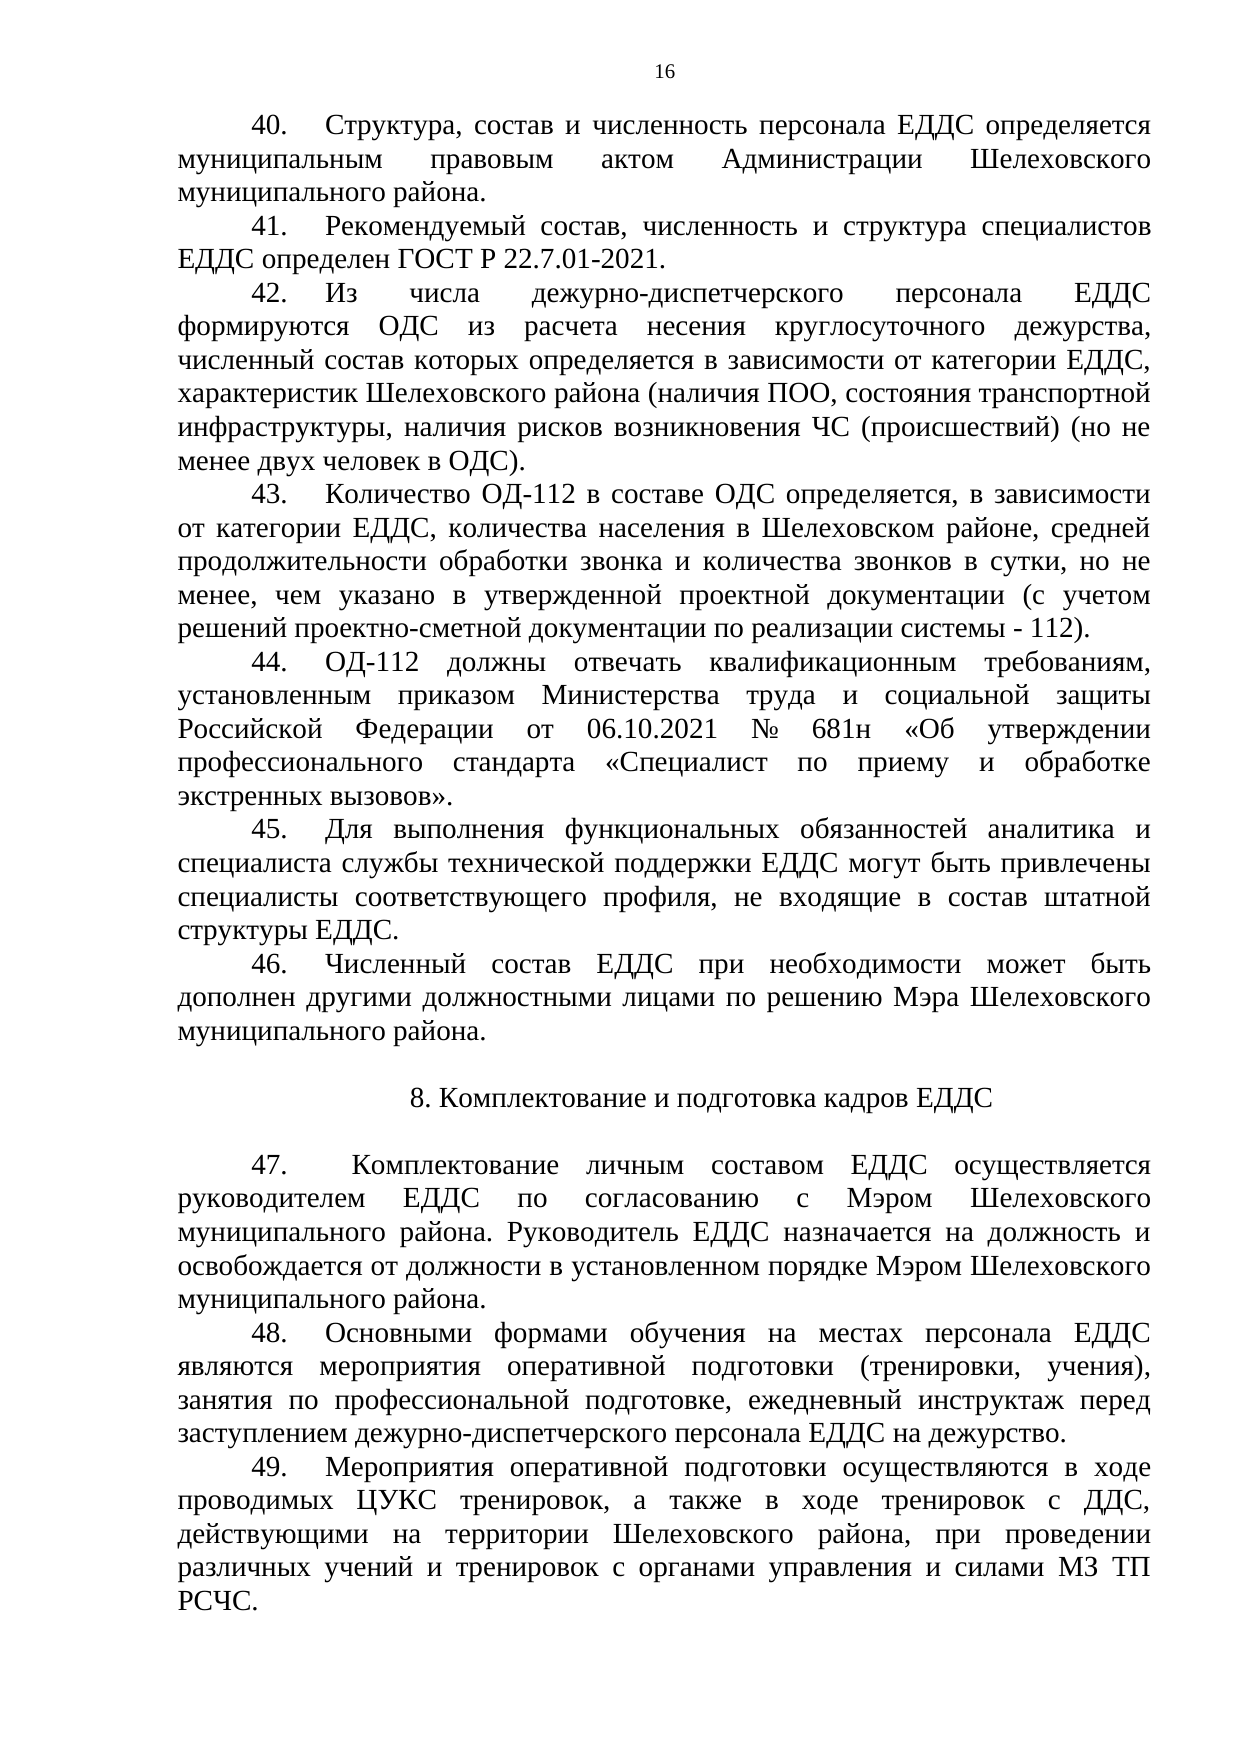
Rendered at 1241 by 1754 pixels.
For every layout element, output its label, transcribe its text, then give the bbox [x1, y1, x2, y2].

list Количество ОД-112 в составе ОДС определяется, в зависимости от категории ЕДДС, количества населения в Шелеховском районе, средней продолжительности обработки звонка и количества звонков в сутки, но не менее, чем указано в утвержденной проектной документации (с учетом решений проектно-сметной документации по реализации системы - 112). [177, 476, 1152, 644]
list Структура, состав и численность персонала ЕДДС определяется муниципальным правовым актом Администрации Шелеховского муниципального района. [177, 107, 1152, 208]
list Рекомендуемый состав, численность и структура специалистов ЕДДС определен ГОСТ Р 22.7.01-2021. [177, 208, 1152, 275]
list Из числа дежурно-диспетчерского персонала ЕДДС формируются ОДС из расчета несения круглосуточного дежурства, численный состав которых определяется в зависимости от категории ЕДДС, характеристик Шелеховского района (наличия ПОО, состояния транспортной инфраструктуры, наличия рисков возникновения ЧС (происшествий) (но не менее двух человек в ОДС). [177, 275, 1152, 476]
list Основными формами обучения на местах персонала ЕДДС являются мероприятия оперативной подготовки (тренировки, учения), занятия по профессиональной подготовке, ежедневный инструктаж перед заступлением дежурно-диспетчерского персонала ЕДДС на дежурство. [177, 1315, 1152, 1449]
list Комплектование личным составом ЕДДС осуществляется руководителем ЕДДС по согласованию с Мэром Шелеховского муниципального района. Руководитель ЕДДС назначается на должность и освобождается от должности в установленном порядке Мэром Шелеховского муниципального района. [177, 1147, 1152, 1315]
text 8. Комплектование и подготовка кадров ЕДДС [177, 1080, 1152, 1113]
list Численный состав ЕДДС при необходимости может быть дополнен другими должностными лицами по решению Мэра Шелеховского муниципального района. [177, 946, 1152, 1046]
list Для выполнения функциональных обязанностей аналитика и специалиста службы технической поддержки ЕДДС могут быть привлечены специалисты соответствующего профиля, не входящие в состав штатной структуры ЕДДС. [177, 812, 1152, 946]
list ОД-112 должны отвечать квалификационным требованиям, установленным приказом Министерства труда и социальной защиты Российской Федерации от 06.10.2021 № 681н «Об утверждении профессионального стандарта «Специалист по приему и обработке экстренных вызовов». [177, 644, 1152, 812]
list Мероприятия оперативной подготовки осуществляются в ходе проводимых ЦУКС тренировок, а также в ходе тренировок с ДДС, действующими на территории Шелеховского района, при проведении различных учений и тренировок с органами управления и силами МЗ ТП РСЧС. [177, 1449, 1152, 1617]
